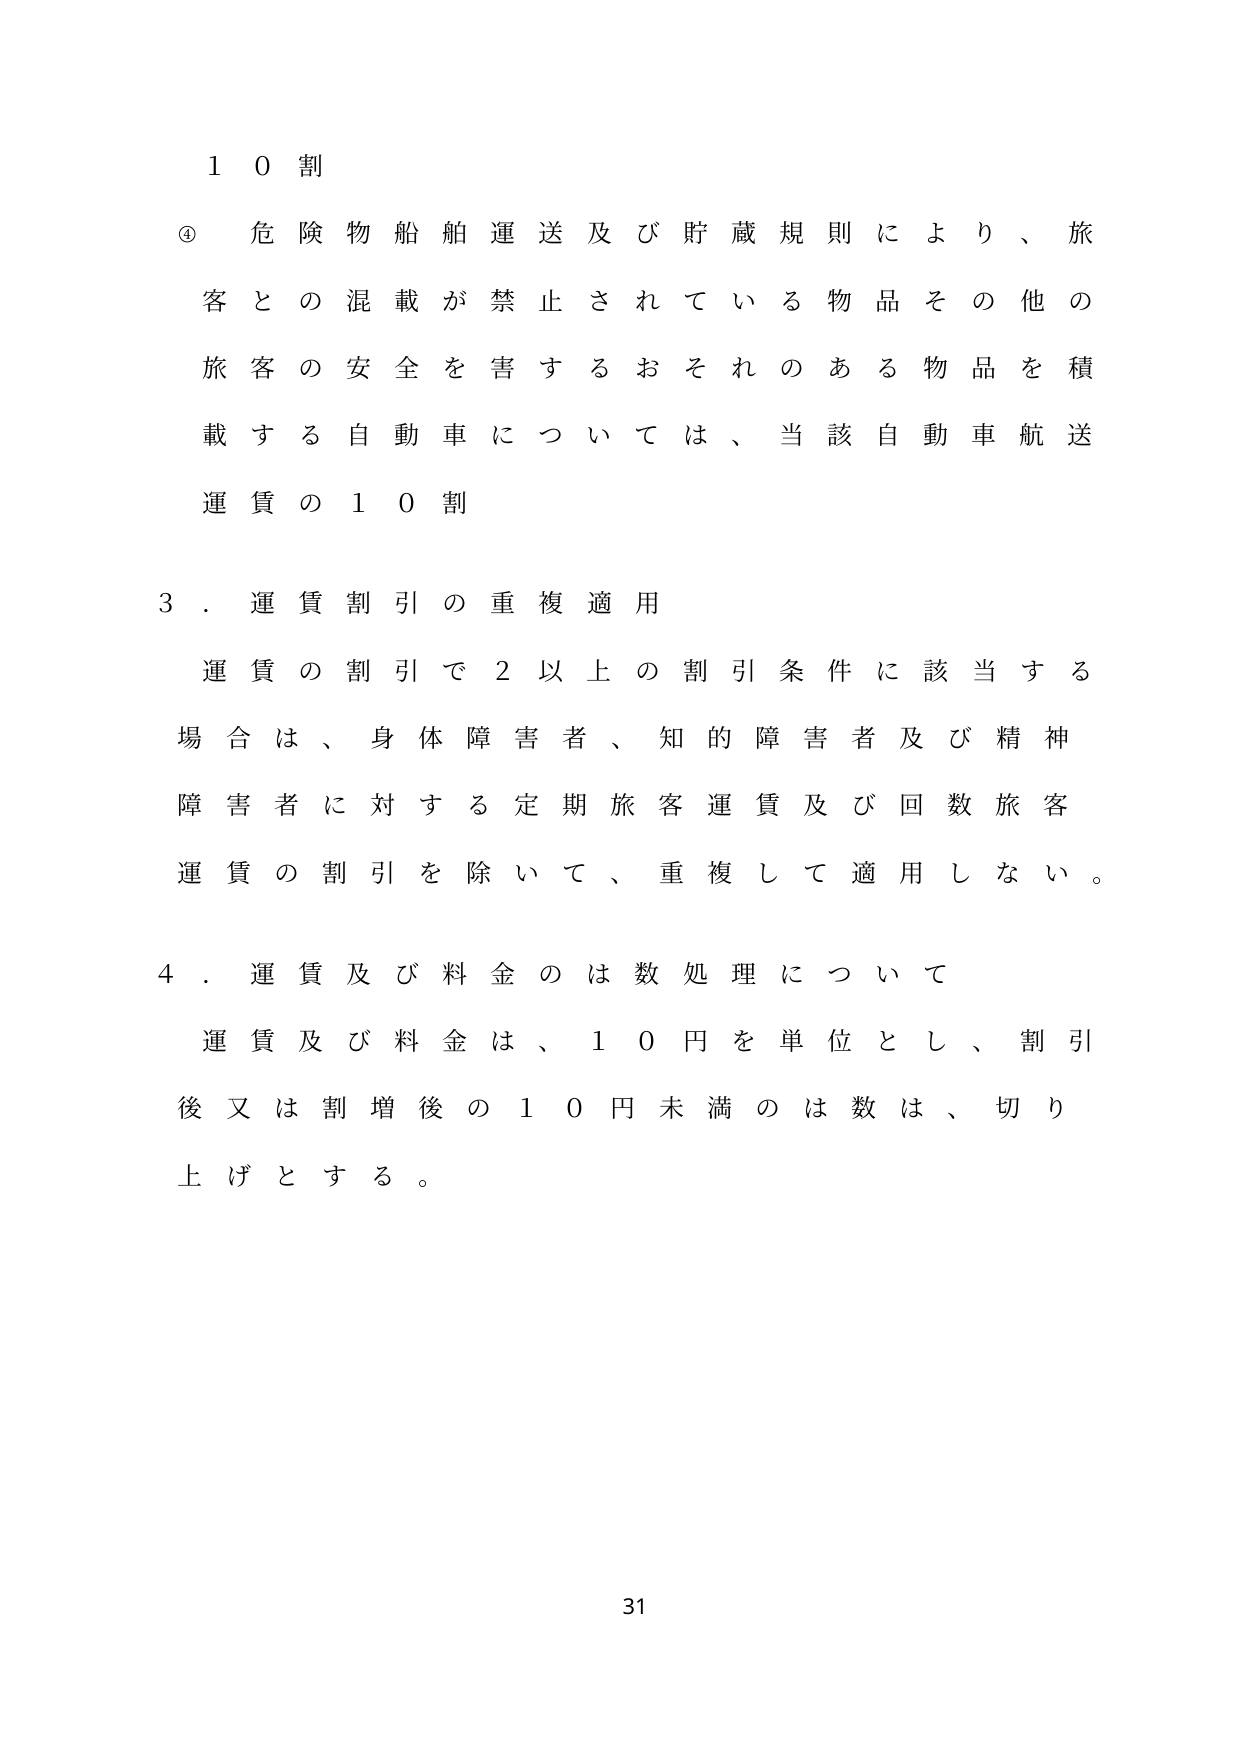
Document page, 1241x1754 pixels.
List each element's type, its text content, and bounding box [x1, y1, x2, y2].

text ４．運賃及び料金のは数処理について [154, 939, 1116, 1006]
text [175, 131, 1116, 198]
text ④ 危険物船舶運送及び貯蔵規則により、旅客との混載が禁止されている物品その他の旅客の安全を害するおそれのある物品を積載する自動車については、当該自動車航送運賃の１０割 [175, 198, 1116, 535]
text ３．運賃割引の重複適用 [154, 568, 1116, 636]
text 運賃及び料金は、１０円を単位とし、割引後又は割増後の１０円未満のは数は、切り上げとする。 [175, 1006, 1116, 1208]
text 運賃の割引で２以上の割引条件に該当する場合は、身体障害者、知的障害者及び精神障害者に対する定期旅客運賃及び回数旅客運賃の割引を除いて、重複して適用しない。 [175, 636, 1116, 905]
